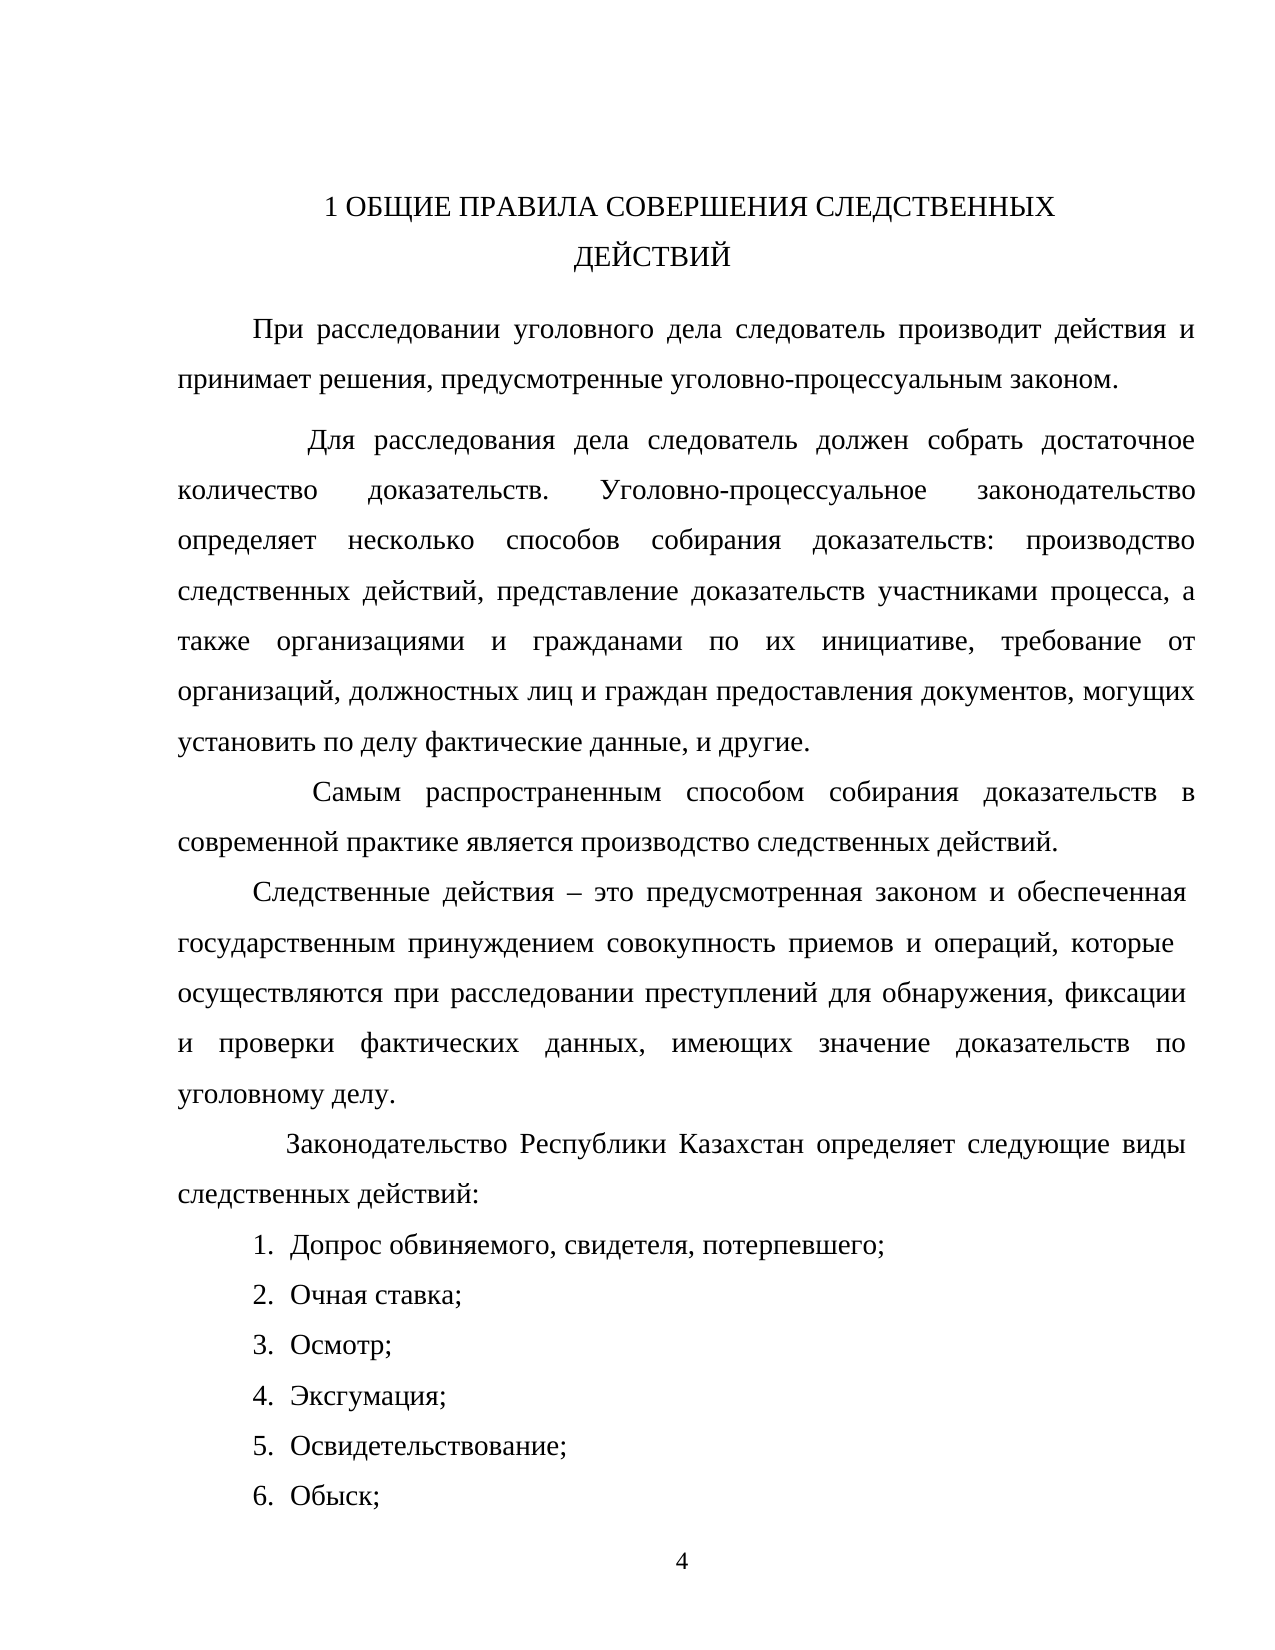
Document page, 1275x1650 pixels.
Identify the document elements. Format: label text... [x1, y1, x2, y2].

list Осмотр; [252, 1327, 1187, 1361]
text Следственные действия – это предусмотренная законом и обеспеченная государственным принуждением совокупность приемов и операций, которые осуществляются при расследовании преступлений для обнаружения, фиксации и проверки фактических данных, имеющих значение доказательств по уголовному делу. [177, 874, 1187, 1109]
list Очная ставка; [252, 1277, 1187, 1311]
text Самым распространенным способом собирания доказательств в современной практике является производство следственных действий. [177, 774, 1196, 858]
list Допрос обвиняемого, свидетеля, потерпевшего; [252, 1227, 1187, 1260]
text Законодательство Республики Казахстан определяет следующие виды следственных действий: [177, 1126, 1187, 1210]
text Для расследования дела следователь должен собрать достаточное количество доказательств. Уголовно-процессуальное законодательство определяет несколько способов собирания доказательств: производство следственных действий, представление доказательств участниками процесса, а также организациями и гражданами по их инициативе, требование от организаций, должностных лиц и граждан предоставления документов, могущих установить по делу фактические данные, и другие. [177, 422, 1196, 757]
list Освидетельствование; [252, 1428, 1187, 1462]
text При расследовании уголовного дела следователь производит действия и принимает решения, предусмотренные уголовно-процессуальным законом. [177, 311, 1196, 394]
text 1 ОБЩИЕ ПРАВИЛА СОВЕРШЕНИЯ СЛЕДСТВЕННЫХ ДЕЙСТВИЙ [177, 189, 1127, 273]
list Эксгумация; [252, 1378, 1187, 1411]
list Обыск; [252, 1478, 1187, 1512]
